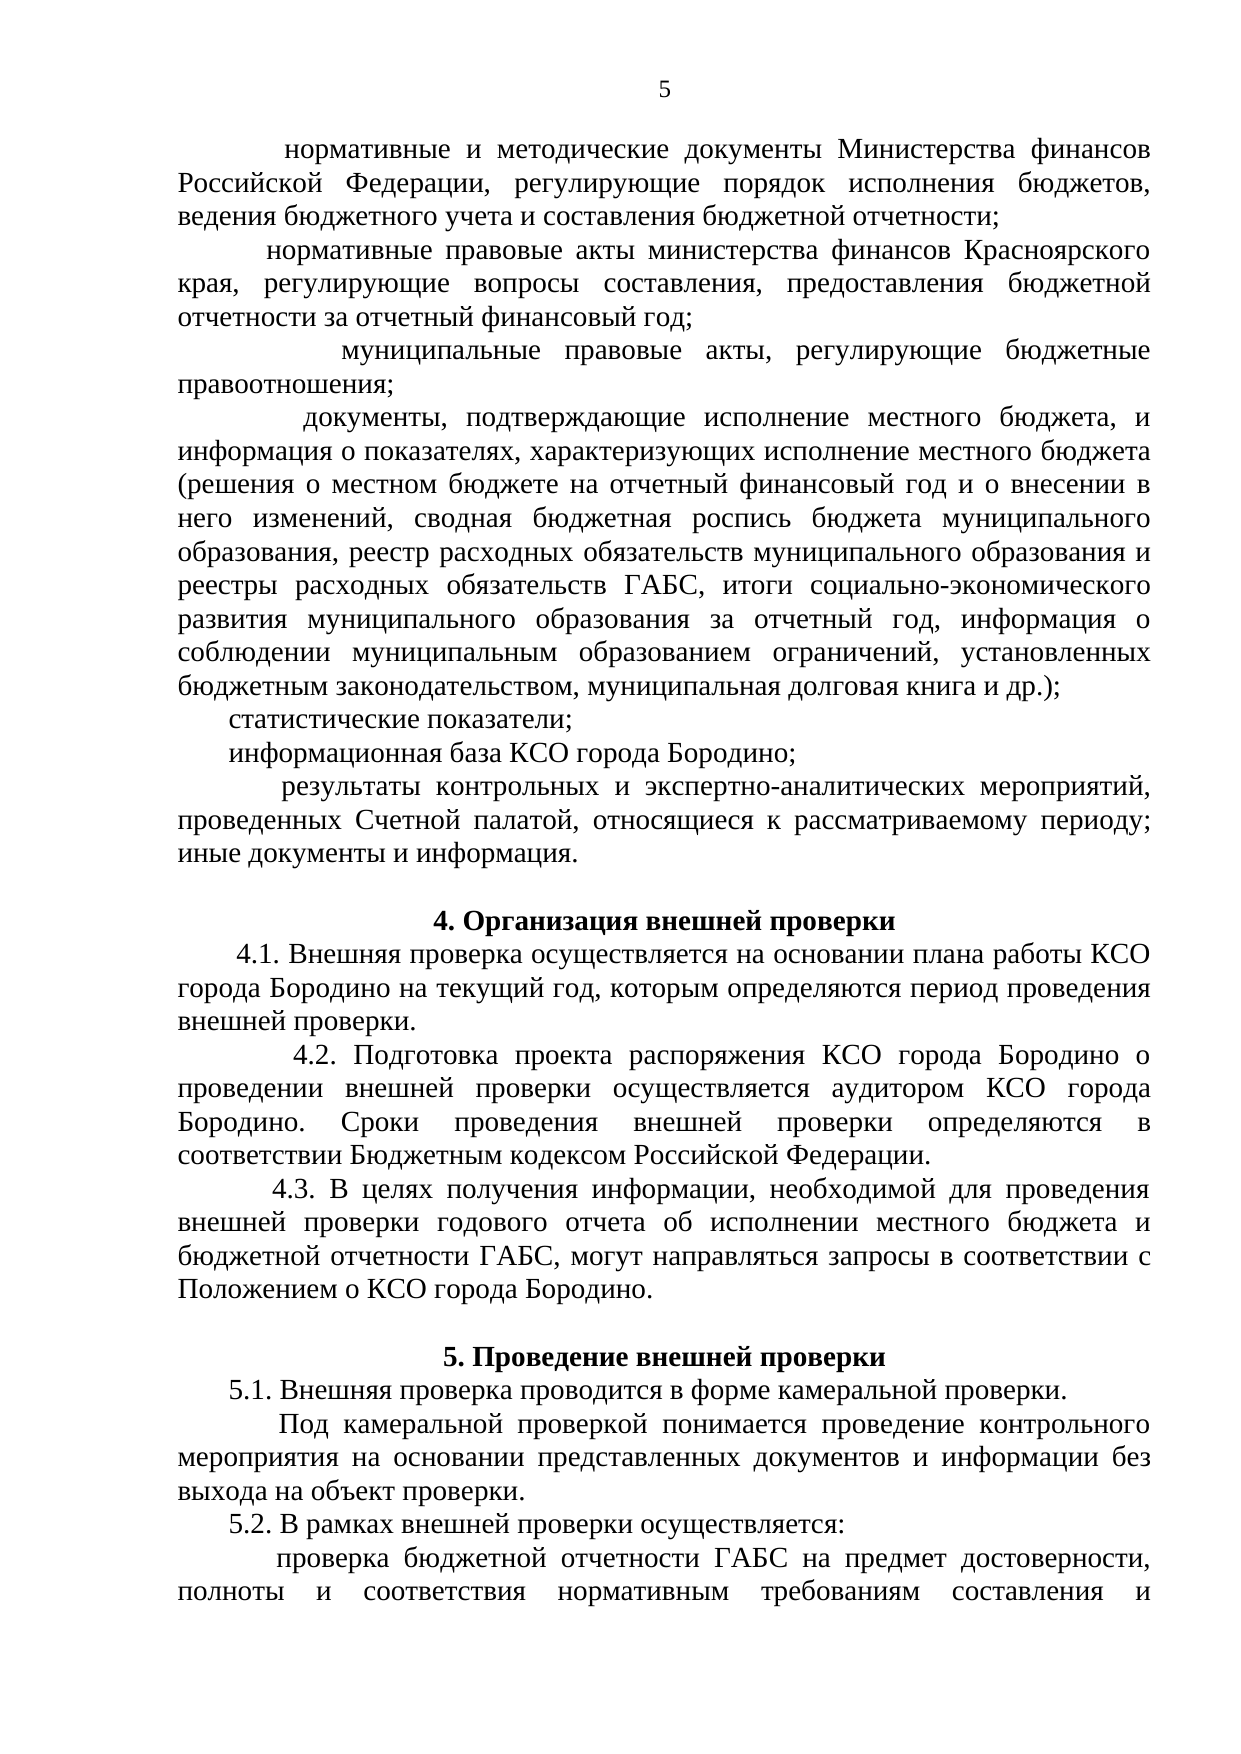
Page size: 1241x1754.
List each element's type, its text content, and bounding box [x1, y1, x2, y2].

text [177, 1540, 1152, 1607]
text муниципальные правовые акты, регулирующие бюджетные правоотношения; [177, 332, 1152, 399]
text информационная база КСО города Бородино; [177, 735, 1152, 768]
text результаты контрольных и экспертно-аналитических мероприятий, проведенных Счетной палатой, относящиеся к рассматриваемому периоду; иные документы и информация. [177, 768, 1152, 869]
text статистические показатели; [177, 701, 1152, 735]
text 5.1. Внешняя проверка проводится в форме камеральной проверки. [177, 1372, 1152, 1406]
text нормативные и методические документы Министерства финансов Российской Федерации, регулирующие порядок исполнения бюджетов, ведения бюджетного учета и составления бюджетной отчетности; [177, 131, 1152, 232]
text 4.1. Внешняя проверка осуществляется на основании плана работы КСО города Бородино на текущий год, которым определяются период проведения внешней проверки. [177, 936, 1152, 1037]
text Под камеральной проверкой понимается проведение контрольного мероприятия на основании представленных документов и информации без выхода на объект проверки. [177, 1406, 1152, 1506]
text 4.2. Подготовка проекта распоряжения КСО города Бородино о проведении внешней проверки осуществляется аудитором КСО города Бородино. Сроки проведения внешней проверки определяются в соответствии Бюджетным кодексом Российской Федерации. [177, 1037, 1152, 1171]
text 5. Проведение внешней проверки [177, 1339, 1152, 1372]
text 4.3. В целях получения информации, необходимой для проведения внешней проверки годового отчета об исполнении местного бюджета и бюджетной отчетности ГАБС, могут направляться запросы в соответствии с Положением о КСО города Бородино. [177, 1171, 1152, 1305]
text 5.2. В рамках внешней проверки осуществляется: [177, 1506, 1152, 1540]
text нормативные правовые акты министерства финансов Красноярского края, регулирующие вопросы составления, предоставления бюджетной отчетности за отчетный финансовый год; [177, 232, 1152, 332]
text документы, подтверждающие исполнение местного бюджета, и информация о показателях, характеризующих исполнение местного бюджета (решения о местном бюджете на отчетный финансовый год и о внесении в него изменений, сводная бюджетная роспись бюджета муниципального образования, реестр расходных обязательств муниципального образования и реестры расходных обязательств ГАБС, итоги социально-экономического развития муниципального образования за отчетный год, информация о соблюдении муниципальным образованием ограничений, установленных бюджетным законодательством, муниципальная долговая книга и др.); [177, 399, 1152, 701]
text 4. Организация внешней проверки [177, 903, 1152, 936]
